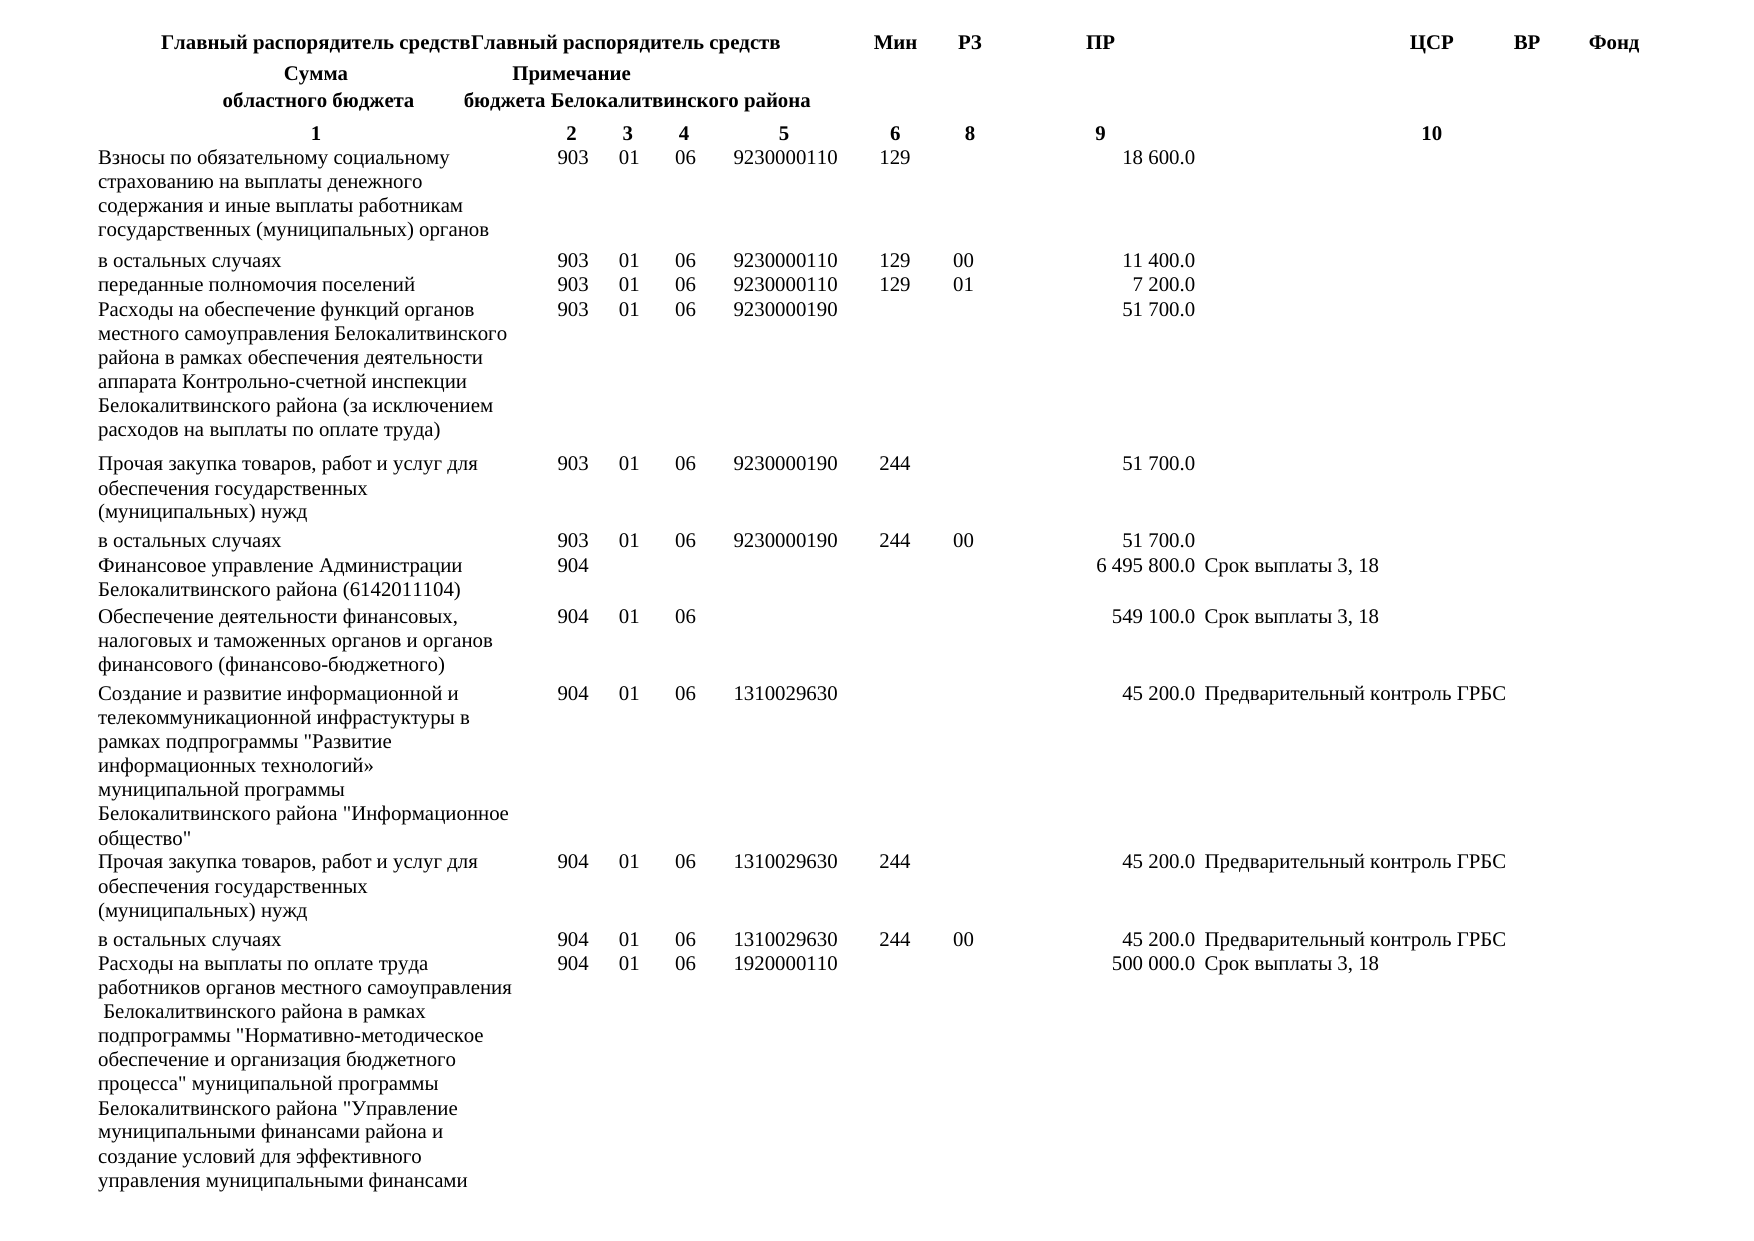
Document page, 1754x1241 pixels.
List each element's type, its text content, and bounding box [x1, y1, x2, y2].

text подпрограммы "Нормативно-методическое [88, 1023, 1724, 1047]
text управления муниципальными финансами [88, 1168, 1724, 1192]
text обеспечения государственных [88, 873, 1724, 898]
text Создание и развитие информационной и 904 01 06 1310029630 45 200.0 Предварительный контроль ГРБС [88, 681, 1724, 705]
text (муниципальных) нужд [88, 898, 1724, 922]
text Расходы на выплаты по оплате труда 904 01 06 1920000110 500 000.0 Срок выплаты 3, 18 [88, 951, 1724, 975]
text в остальных случаях 903 01 06 9230000110 129 00 11 400.0 [88, 247, 1724, 272]
text Расходы на обеспечение функций органов 903 01 06 9230000190 51 700.0 [88, 296, 1724, 321]
text (муниципальных) нужд [88, 499, 1724, 523]
text информационных технологий» [88, 753, 1724, 777]
text рамках подпрограммы "Развитие [88, 729, 1724, 753]
text Белокалитвинского района "Информационное [88, 801, 1724, 825]
text Главный распорядитель средств Главный распорядитель средств Мин РЗ ПР ЦСР ВР Фонд Сумма Примечание [88, 29, 1724, 88]
text создание условий для эффективного [88, 1143, 1724, 1168]
text Белокалитвинского района (за исключением [88, 393, 1724, 417]
text налоговых и таможенных органов и органов [88, 628, 1724, 652]
text процесса" муниципальной программы [88, 1071, 1724, 1095]
text Прочая закупка товаров, работ и услуг для 904 01 06 1310029630 244 45 200.0 Предварительный контроль ГРБС [88, 849, 1724, 873]
text Обеспечение деятельности финансовых, 904 01 06 549 100.0 Срок выплаты 3, 18 [88, 604, 1724, 628]
text общество" [88, 825, 1724, 849]
text Белокалитвинского района в рамках [88, 999, 1724, 1023]
text страхованию на выплаты денежного [88, 169, 1724, 193]
text Белокалитвинского района (6142011104) [88, 577, 1724, 601]
text содержания и иные выплаты работникам [88, 193, 1724, 217]
text телекоммуникационной инфрастуктуры в [88, 705, 1724, 729]
text Белокалитвинского района "Управление [88, 1095, 1724, 1119]
text района в рамках обеспечения деятельности [88, 344, 1724, 369]
text 1 2 3 4 5 6 8 9 10 [88, 120, 1724, 144]
text переданные полномочия поселений 903 01 06 9230000110 129 01 7 200.0 [88, 272, 1724, 296]
text муниципальной программы [88, 777, 1724, 801]
text финансового (финансово-бюджетного) [88, 652, 1724, 676]
text областного бюджета бюджета Белокалитвинского района [88, 88, 1724, 112]
text работников органов местного самоуправления [88, 975, 1724, 999]
text обеспечение и организация бюджетного [88, 1047, 1724, 1071]
text Финансовое управление Администрации 904 6 495 800.0 Срок выплаты 3, 18 [88, 553, 1724, 577]
text Прочая закупка товаров, работ и услуг для 903 01 06 9230000190 244 51 700.0 [88, 451, 1724, 475]
text в остальных случаях 903 01 06 9230000190 244 00 51 700.0 [88, 528, 1724, 552]
text расходов на выплаты по оплате труда) [88, 417, 1724, 441]
text местного самоуправления Белокалитвинского [88, 321, 1724, 344]
text в остальных случаях 904 01 06 1310029630 244 00 45 200.0 Предварительный контроль ГРБС [88, 927, 1724, 951]
text государственных (муниципальных) органов [88, 217, 1724, 241]
text обеспечения государственных [88, 475, 1724, 499]
text аппарата Контрольно-счетной инспекции [88, 369, 1724, 393]
text муниципальными финансами района и [88, 1119, 1724, 1143]
text Взносы по обязательному социальному 903 01 06 9230000110 129 18 600.0 [88, 145, 1724, 169]
